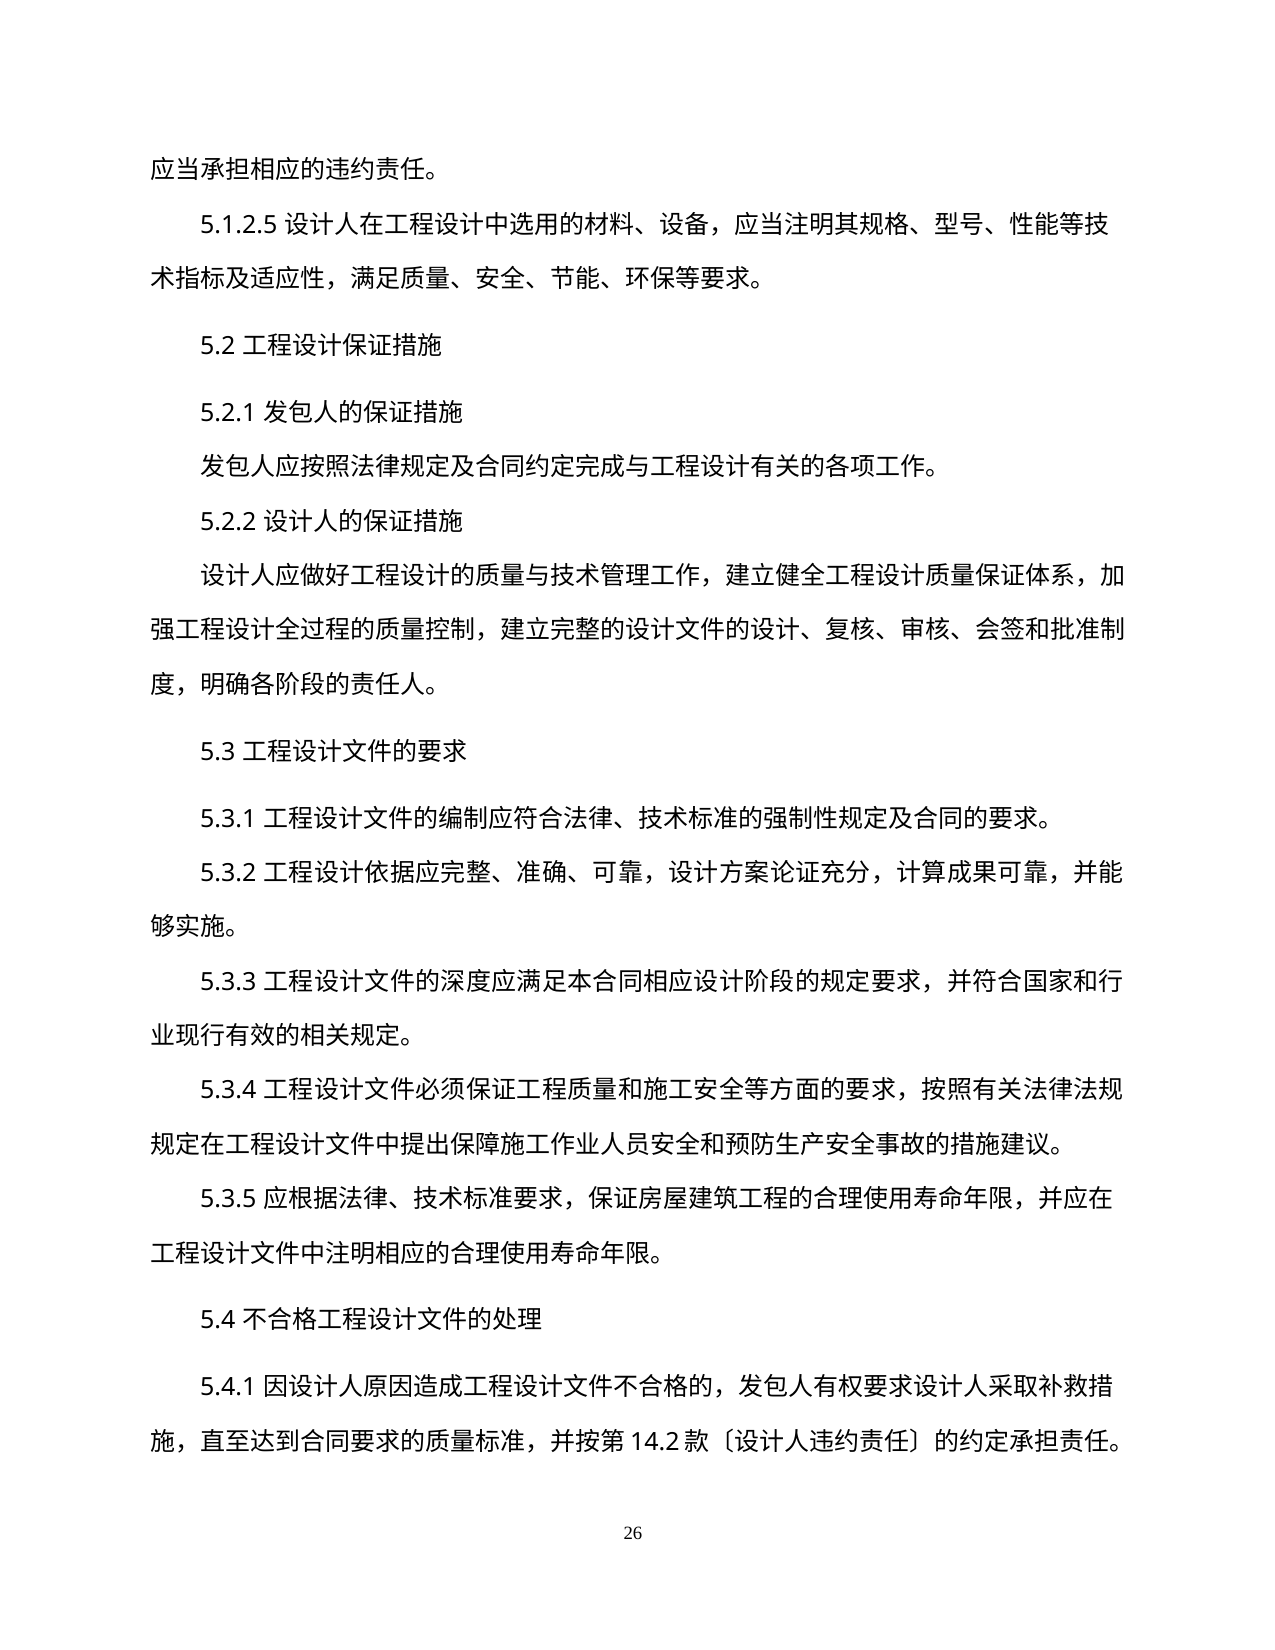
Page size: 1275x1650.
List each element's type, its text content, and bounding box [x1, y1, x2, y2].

text 5.3.5 应根据法律、技术标准要求，保证房屋建筑工程的合理使用寿命年限，并应在工程设计文件中注明相应的合理使用寿命年限。 [150, 1179, 1125, 1269]
subtitle 5.2 工程设计保证措施 [150, 326, 1125, 362]
text 5.3.4 工程设计文件必须保证工程质量和施工安全等方面的要求，按照有关法律法规规定在工程设计文件中提出保障施工作业人员安全和预防生产安全事故的措施建议。 [150, 1070, 1125, 1161]
text 5.2.1 发包人的保证措施 [150, 392, 1125, 429]
text 5.3.2 工程设计依据应完整、准确、可靠，设计方案论证充分，计算成果可靠，并能够实施。 [150, 852, 1125, 943]
text 设计人应做好工程设计的质量与技术管理工作，建立健全工程设计质量保证体系，加强工程设计全过程的质量控制，建立完整的设计文件的设计、复核、审核、会签和批准制度，明确各阶段的责任人。 [150, 556, 1125, 701]
subtitle 5.4 不合格工程设计文件的处理 [150, 1300, 1125, 1336]
text 5.2.2 设计人的保证措施 [150, 501, 1125, 537]
text 5.3.1 工程设计文件的编制应符合法律、技术标准的强制性规定及合同的要求。 [150, 798, 1125, 834]
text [150, 1367, 1125, 1457]
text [150, 150, 1125, 186]
text 5.3.3 工程设计文件的深度应满足本合同相应设计阶段的规定要求，并符合国家和行业现行有效的相关规定。 [150, 961, 1125, 1052]
text 发包人应按照法律规定及合同约定完成与工程设计有关的各项工作。 [150, 447, 1125, 483]
text 5.1.2.5 设计人在工程设计中选用的材料、设备，应当注明其规格、型号、性能等技术指标及适应性，满足质量、安全、节能、环保等要求。 [150, 204, 1125, 295]
subtitle 5.3 工程设计文件的要求 [150, 731, 1125, 767]
